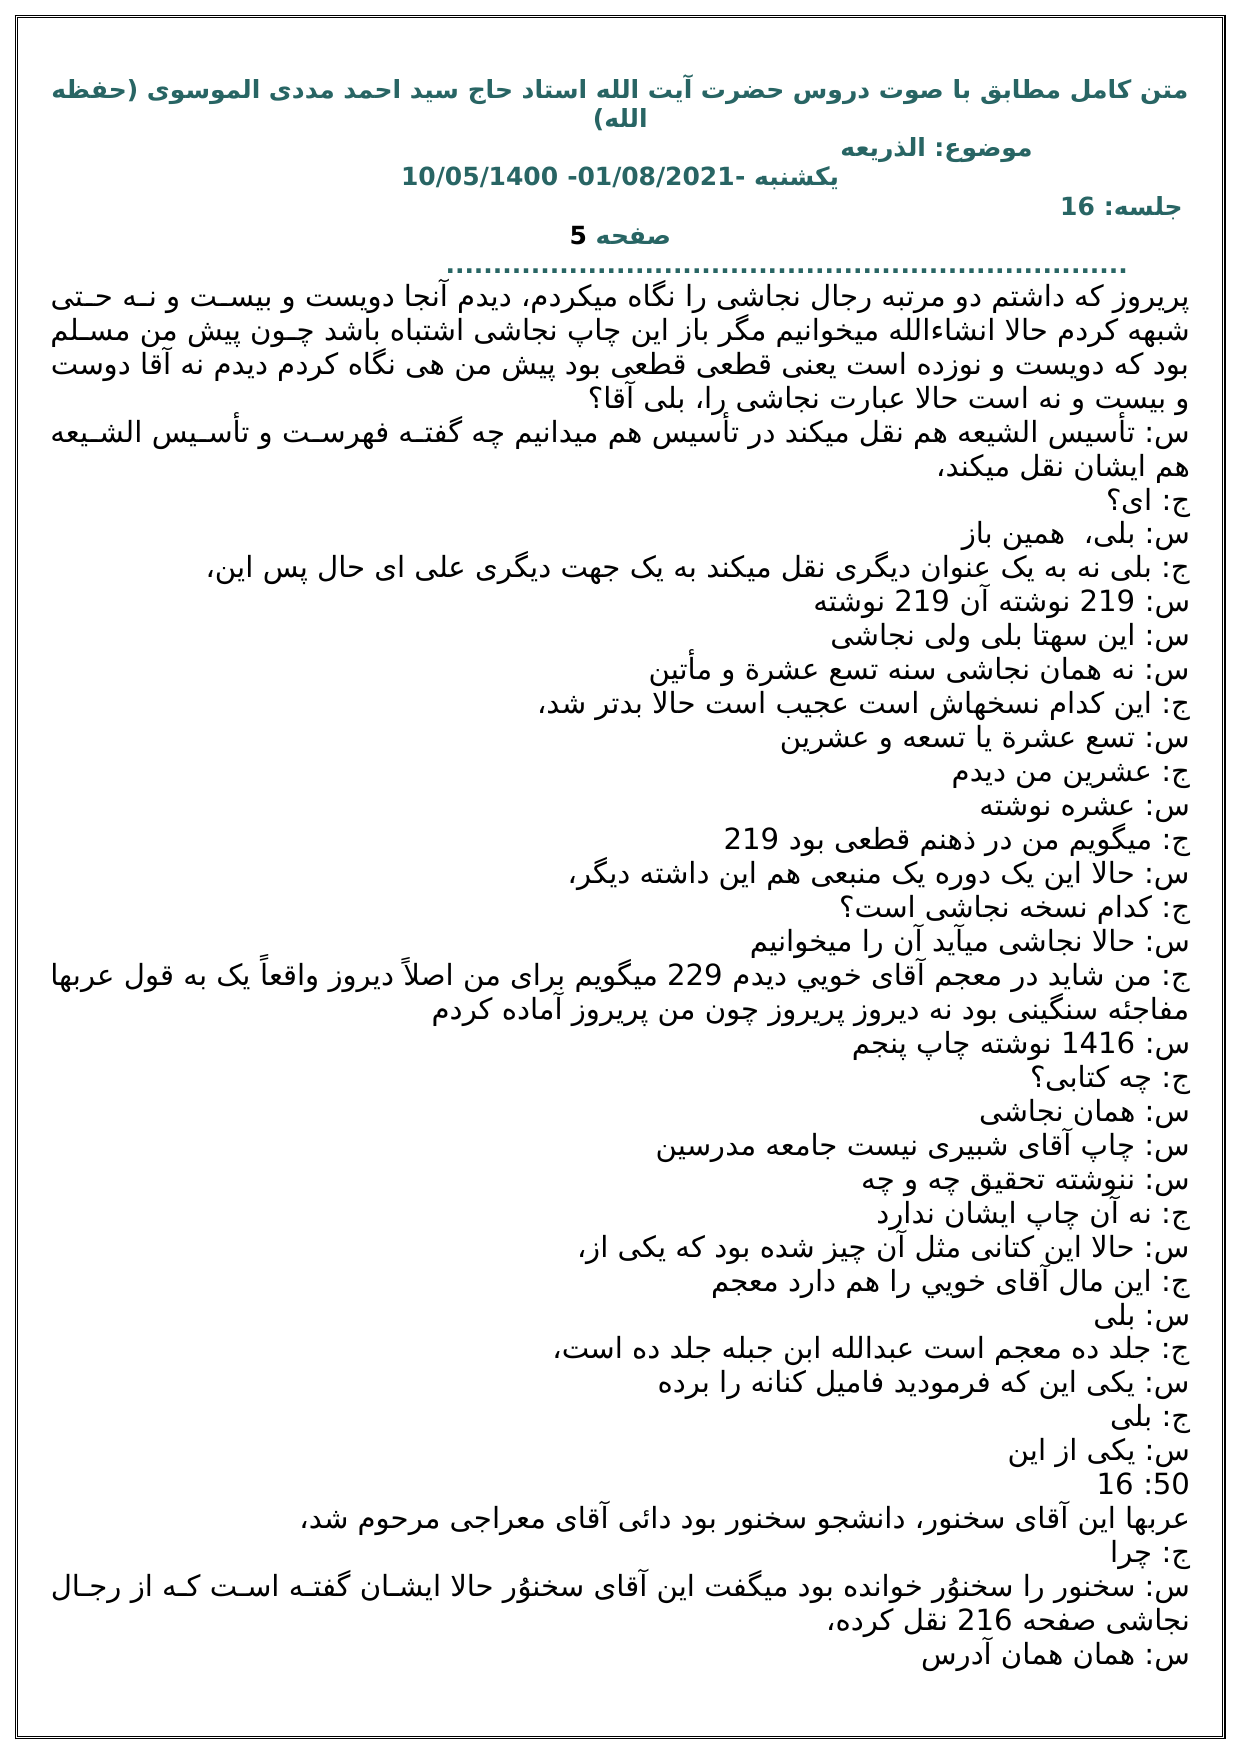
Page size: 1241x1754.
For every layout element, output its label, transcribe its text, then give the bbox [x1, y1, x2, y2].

text ج: چه کتابی؟ [50, 1060, 1190, 1094]
text ج: ای؟ [50, 483, 1190, 517]
text س: حالا اين کتانی مثل آن چيز شده بود که يکی از، [50, 1230, 1190, 1264]
text س: همان همان آدرس [50, 1637, 1190, 1671]
text س: سخنور را سخنوُر خوانده بود میگفت اين آقای سخنوُر حالا ايشان گفته است که از رجال نجاشی صفحه 216 نقل کرده، [50, 1569, 1190, 1637]
text س: تأسيس الشيعه هم نقل میکند در تأسيس هم میدانيم چه گفته فهرست و تأسيس الشيعه هم ايشان نقل میکند، [50, 415, 1190, 483]
text س: يکی اين که فرموديد فاميل کنانه را برده [50, 1366, 1190, 1400]
text س: بلی، همين باز [50, 517, 1190, 551]
text س: حالا نجاشی میآيد آن را میخوانيم [50, 924, 1190, 958]
text س: حالا اين يک دوره يک منبعی هم اين داشته ديگر، [50, 856, 1190, 890]
text عربها اين آقای سخنور، دانشجو سخنور بود دائی آقای معراجی مرحوم شد، [50, 1502, 1190, 1536]
text ج: من شايد در معجم آقای خويي ديدم 229 میگويم برای من اصلاً ديروز واقعاً يک به قول عربها مفاجئه سنگينی بود نه ديروز پريروز چون من پريروز آماده کردم [50, 958, 1190, 1026]
text س: تسع عشرة يا تسعه و عشرين [50, 721, 1190, 754]
text ج: عشرين من ديدم [50, 754, 1190, 788]
text ج: میگويم من در ذهنم قطعی بود 219 [50, 822, 1190, 856]
text ج: بلی [50, 1400, 1190, 1434]
text ج: چرا [50, 1536, 1190, 1569]
text ج: بلی نه به يک عنوان ديگری نقل میکند به يک جهت ديگری علی ای حال پس اين، [50, 551, 1190, 585]
text س: 1416 نوشته چاپ پنجم [50, 1026, 1190, 1060]
text س: يکی از اين [50, 1434, 1190, 1468]
text س: همان نجاشی [50, 1094, 1190, 1128]
text س: اين سهتا بلی ولی نجاشی [50, 619, 1190, 653]
text س: عشره نوشته [50, 788, 1190, 822]
text ج: اين مال آقای خويي را هم دارد معجم [50, 1264, 1190, 1298]
text ج: نه آن چاپ ايشان ندارد [50, 1196, 1190, 1230]
text س: چاپ آقای شبيری نيست جامعه مدرسين [50, 1128, 1190, 1162]
text س: ننوشته تحقيق چه و چه [50, 1162, 1190, 1196]
text س: بلی [50, 1298, 1190, 1332]
text س: نه همان نجاشی سنه تسع عشرة و مأتين [50, 653, 1190, 687]
text ج: جلد ده معجم است عبدالله ابن جبله جلد ده است، [50, 1332, 1190, 1366]
text ج: کدام نسخه نجاشی است؟ [50, 890, 1190, 924]
text 50: 16 [50, 1468, 1190, 1502]
text ج: اين کدام نسخهاش است عجيب است حالا بدتر شد، [50, 687, 1190, 721]
text س: 219 نوشته آن 219 نوشته [50, 585, 1190, 619]
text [50, 279, 1190, 415]
